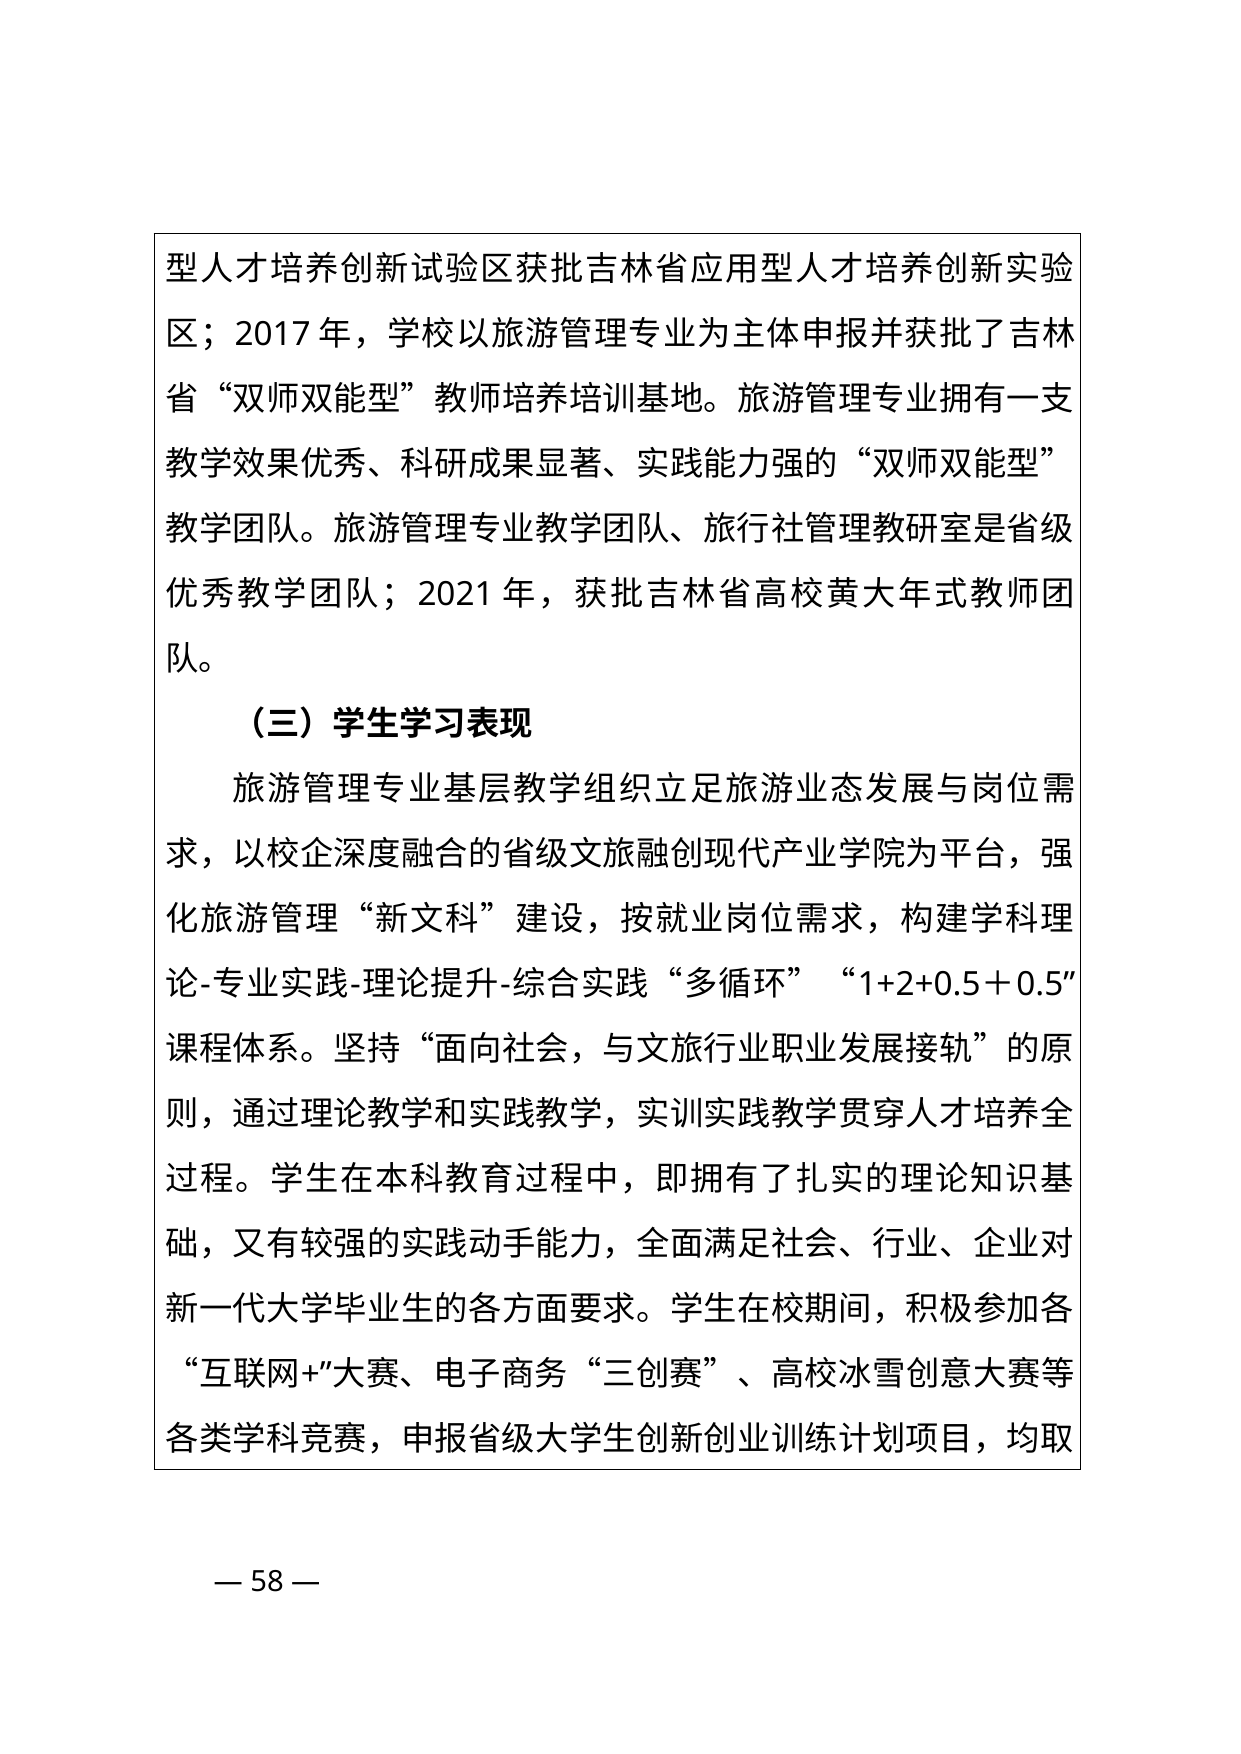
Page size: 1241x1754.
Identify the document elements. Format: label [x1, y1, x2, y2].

table_header [155, 234, 1080, 1469]
